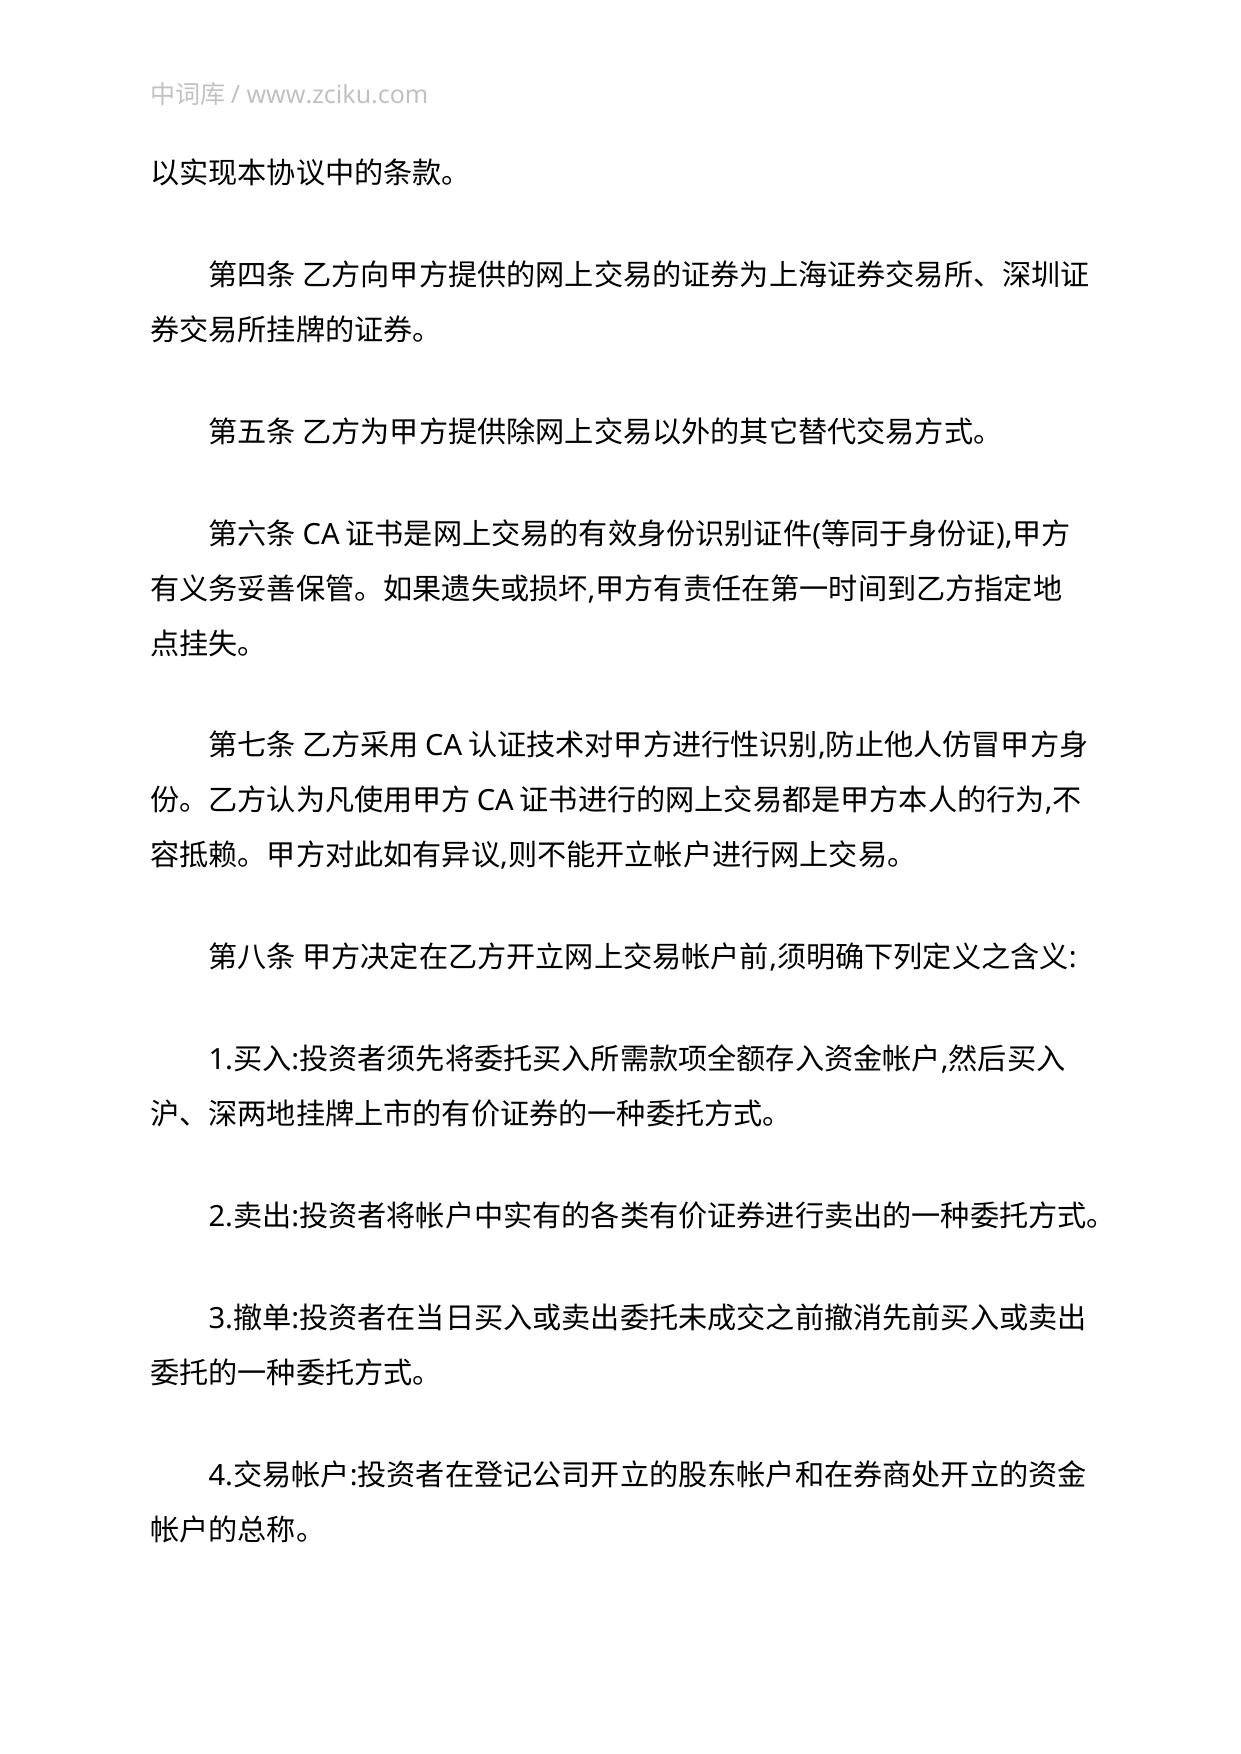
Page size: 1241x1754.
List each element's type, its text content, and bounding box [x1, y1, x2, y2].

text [150, 150, 1090, 192]
text 2.卖出:投资者将帐户中实有的各类有价证券进行卖出的一种委托方式。 [150, 1193, 1090, 1235]
text 1.买入:投资者须先将委托买入所需款项全额存入资金帐户,然后买入沪、深两地挂牌上市的有价证券的一种委托方式。 [150, 1036, 1090, 1133]
text 第八条 甲方决定在乙方开立网上交易帐户前,须明确下列定义之含义: [150, 934, 1090, 976]
text 3.撤单:投资者在当日买入或卖出委托未成交之前撤消先前买入或卖出委托的一种委托方式。 [150, 1295, 1090, 1392]
text 第四条 乙方向甲方提供的网上交易的证券为上海证券交易所、深圳证券交易所挂牌的证券。 [150, 252, 1090, 349]
text 4.交易帐户:投资者在登记公司开立的股东帐户和在券商处开立的资金帐户的总称。 [150, 1451, 1090, 1549]
text 第六条 CA证书是网上交易的有效身份识别证件(等同于身份证),甲方有义务妥善保管。如果遗失或损坏,甲方有责任在第一时间到乙方指定地点挂失。 [150, 510, 1090, 662]
text 第五条 乙方为甲方提供除网上交易以外的其它替代交易方式。 [150, 408, 1090, 451]
text 第七条 乙方采用CA认证技术对甲方进行性识别,防止他人仿冒甲方身份。乙方认为凡使用甲方CA证书进行的网上交易都是甲方本人的行为,不容抵赖。甲方对此如有异议,则不能开立帐户进行网上交易。 [150, 722, 1090, 874]
